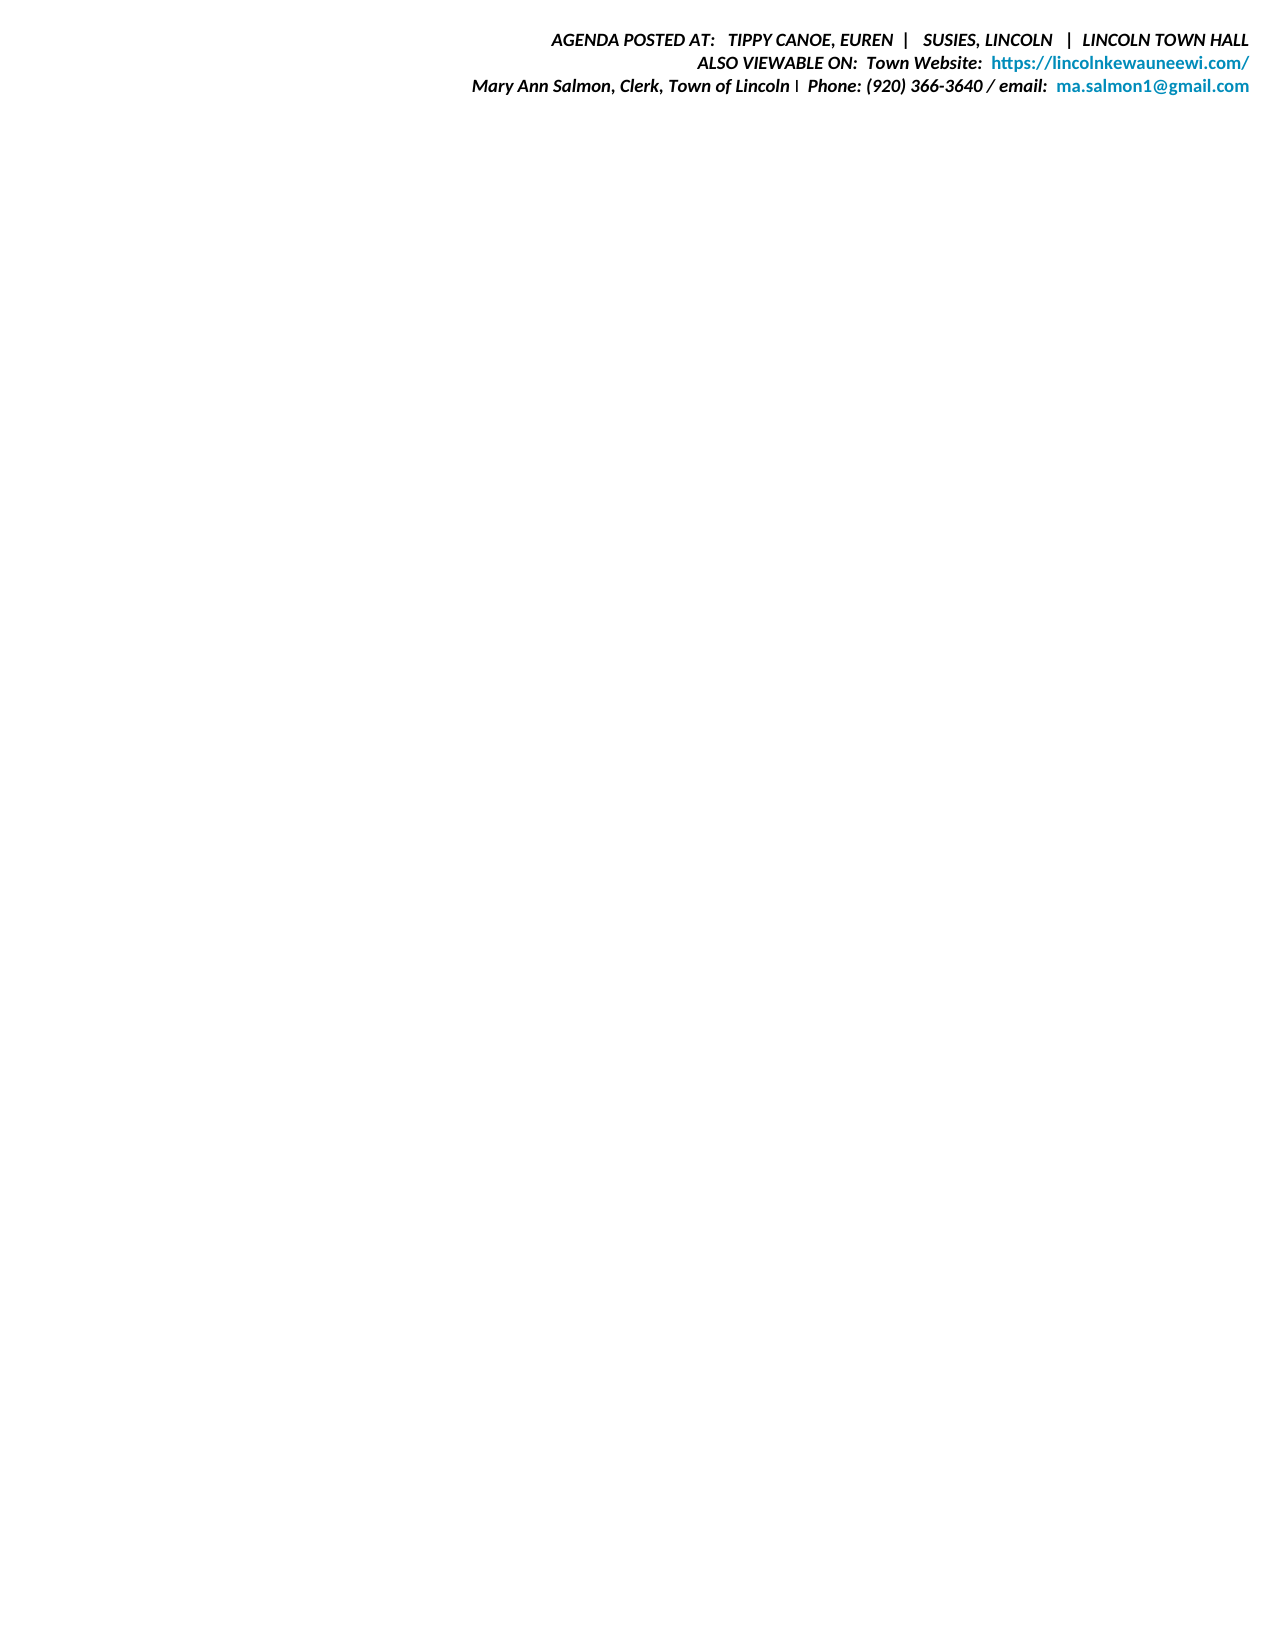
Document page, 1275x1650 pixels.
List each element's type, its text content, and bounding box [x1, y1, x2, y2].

text Mary Ann Salmon, Clerk, Town of Lincoln I Phone: (920) 366-3640 / email: ma.salmon1@gmail.com [76, 74, 1249, 97]
text AGENDA POSTED AT: TIPPY CANOE, EUREN | SUSIES, LINCOLN | LINCOLN TOWN HALL [60, 28, 1249, 51]
text ALSO VIEWABLE ON: Town Website: https://lincolnkewauneewi.com/ [76, 51, 1249, 74]
